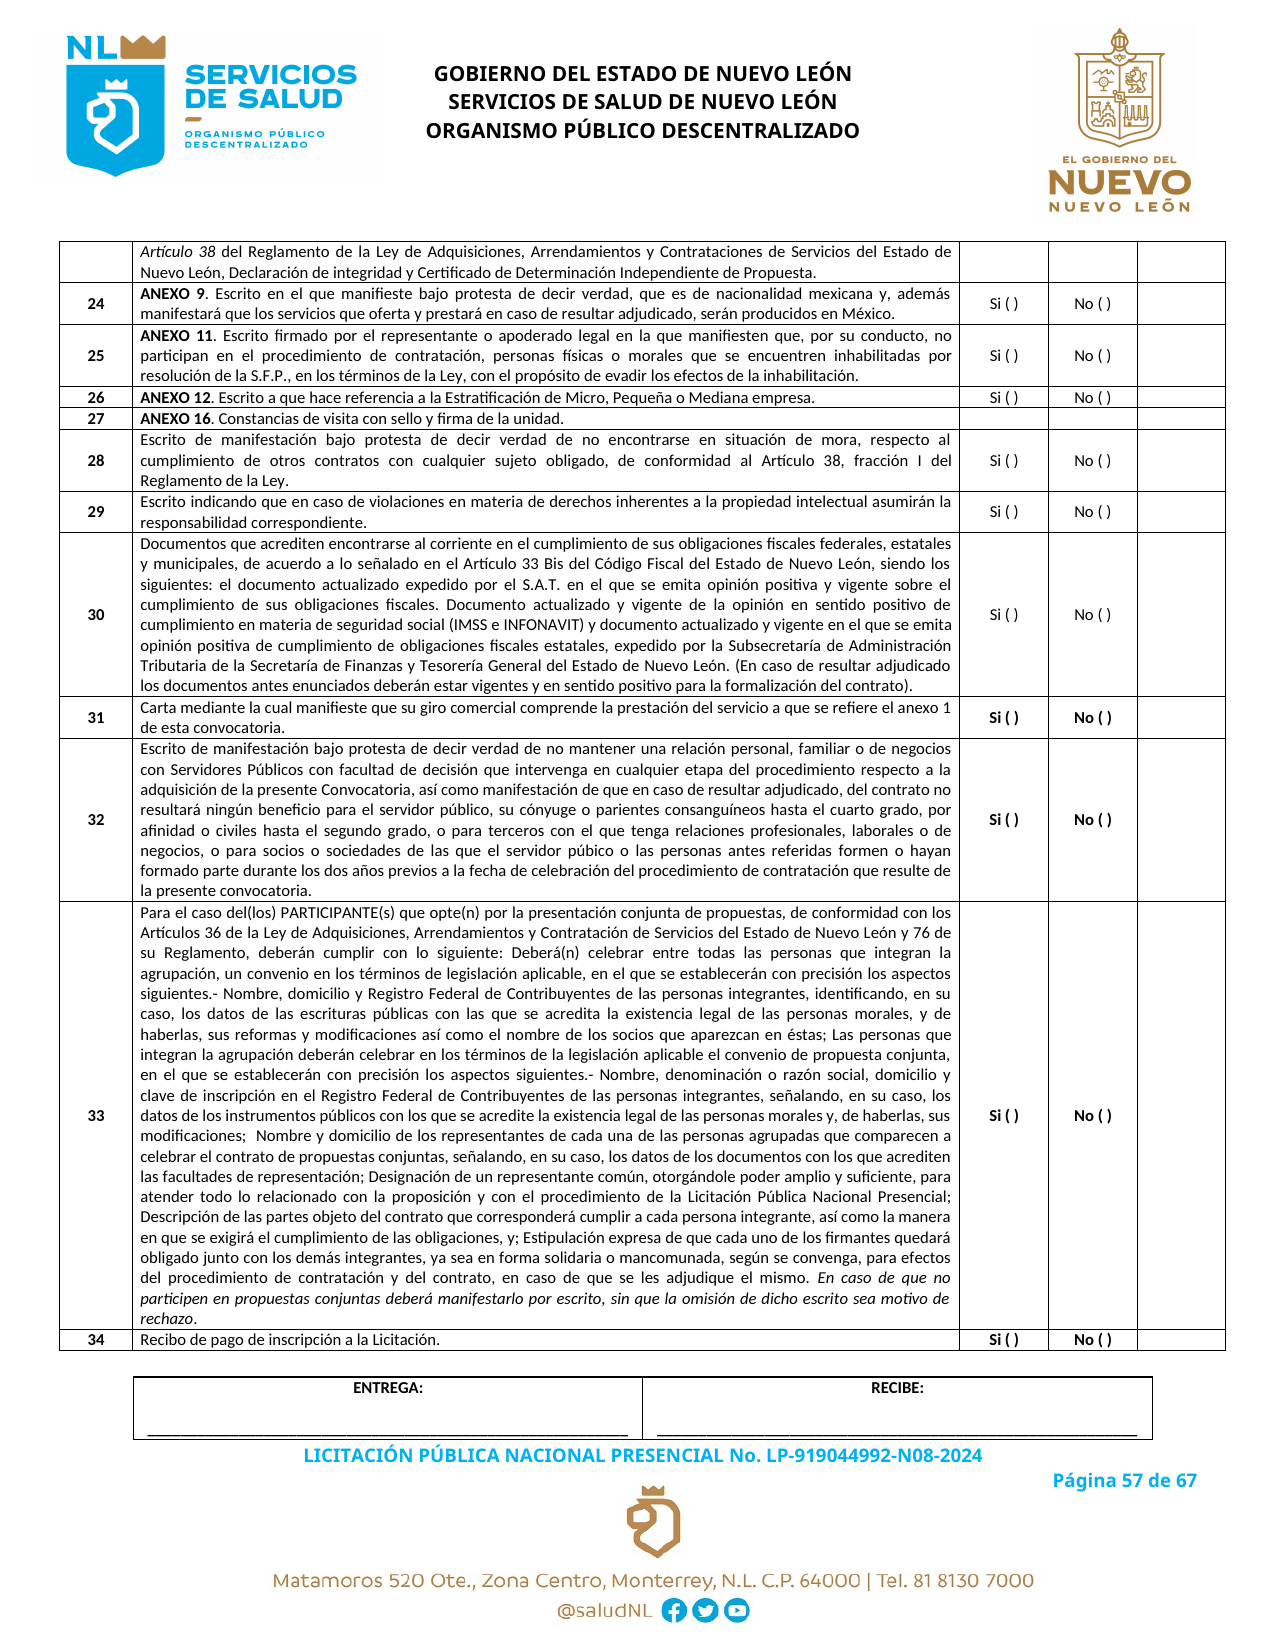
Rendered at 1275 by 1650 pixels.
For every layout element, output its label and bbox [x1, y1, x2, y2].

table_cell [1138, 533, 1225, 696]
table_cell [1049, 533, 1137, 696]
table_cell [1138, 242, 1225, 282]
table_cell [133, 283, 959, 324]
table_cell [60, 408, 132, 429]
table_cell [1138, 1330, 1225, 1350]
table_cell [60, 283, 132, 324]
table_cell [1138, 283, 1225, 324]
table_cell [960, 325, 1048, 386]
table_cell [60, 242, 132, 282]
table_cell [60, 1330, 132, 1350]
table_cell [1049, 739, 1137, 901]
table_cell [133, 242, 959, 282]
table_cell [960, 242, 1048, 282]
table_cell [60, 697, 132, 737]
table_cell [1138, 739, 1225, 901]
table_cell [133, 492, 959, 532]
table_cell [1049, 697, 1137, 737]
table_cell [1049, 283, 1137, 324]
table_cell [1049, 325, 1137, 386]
picture [33, 31, 383, 182]
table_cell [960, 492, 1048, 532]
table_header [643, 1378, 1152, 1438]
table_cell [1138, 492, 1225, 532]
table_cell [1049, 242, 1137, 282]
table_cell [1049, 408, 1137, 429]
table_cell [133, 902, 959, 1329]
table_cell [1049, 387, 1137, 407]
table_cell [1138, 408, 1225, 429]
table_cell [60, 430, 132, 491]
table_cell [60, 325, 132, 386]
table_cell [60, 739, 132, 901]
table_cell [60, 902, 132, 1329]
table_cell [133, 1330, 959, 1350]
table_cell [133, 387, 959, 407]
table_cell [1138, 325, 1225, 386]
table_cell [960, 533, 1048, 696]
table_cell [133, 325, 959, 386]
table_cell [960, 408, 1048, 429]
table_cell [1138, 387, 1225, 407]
picture [12, 1468, 1275, 1638]
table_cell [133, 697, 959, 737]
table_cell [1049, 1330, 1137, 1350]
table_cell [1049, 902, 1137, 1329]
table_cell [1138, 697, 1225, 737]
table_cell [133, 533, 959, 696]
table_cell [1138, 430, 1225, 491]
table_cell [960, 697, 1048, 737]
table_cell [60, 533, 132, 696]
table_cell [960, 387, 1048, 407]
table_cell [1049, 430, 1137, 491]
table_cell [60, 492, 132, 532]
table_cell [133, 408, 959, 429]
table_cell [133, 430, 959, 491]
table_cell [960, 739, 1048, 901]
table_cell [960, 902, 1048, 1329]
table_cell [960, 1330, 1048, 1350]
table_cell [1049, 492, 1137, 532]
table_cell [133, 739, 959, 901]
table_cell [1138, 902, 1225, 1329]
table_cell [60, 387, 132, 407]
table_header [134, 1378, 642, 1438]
picture [1037, 23, 1197, 224]
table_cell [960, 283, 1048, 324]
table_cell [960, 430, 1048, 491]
